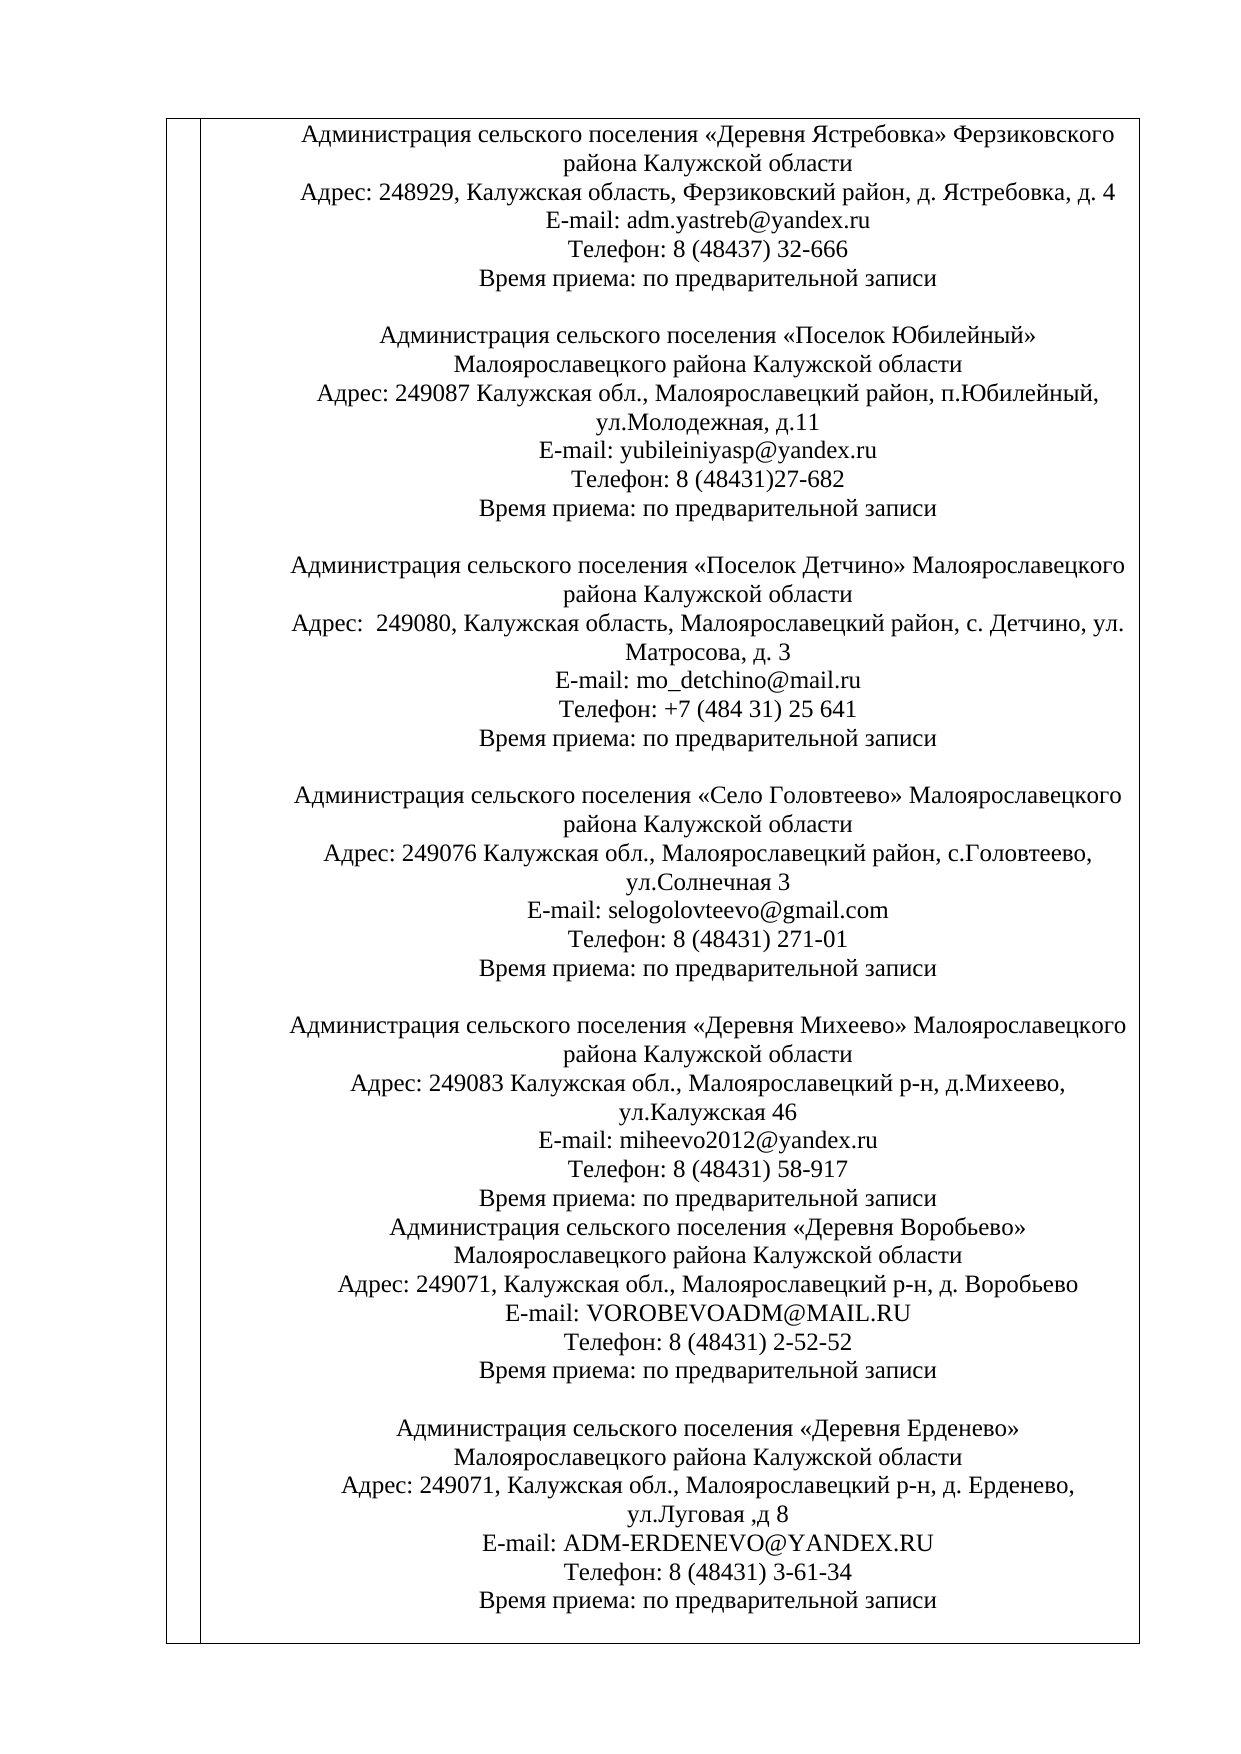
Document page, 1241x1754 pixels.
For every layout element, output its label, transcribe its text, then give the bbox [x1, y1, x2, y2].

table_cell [201, 119, 1139, 1643]
table_cell 4 [167, 119, 200, 1643]
